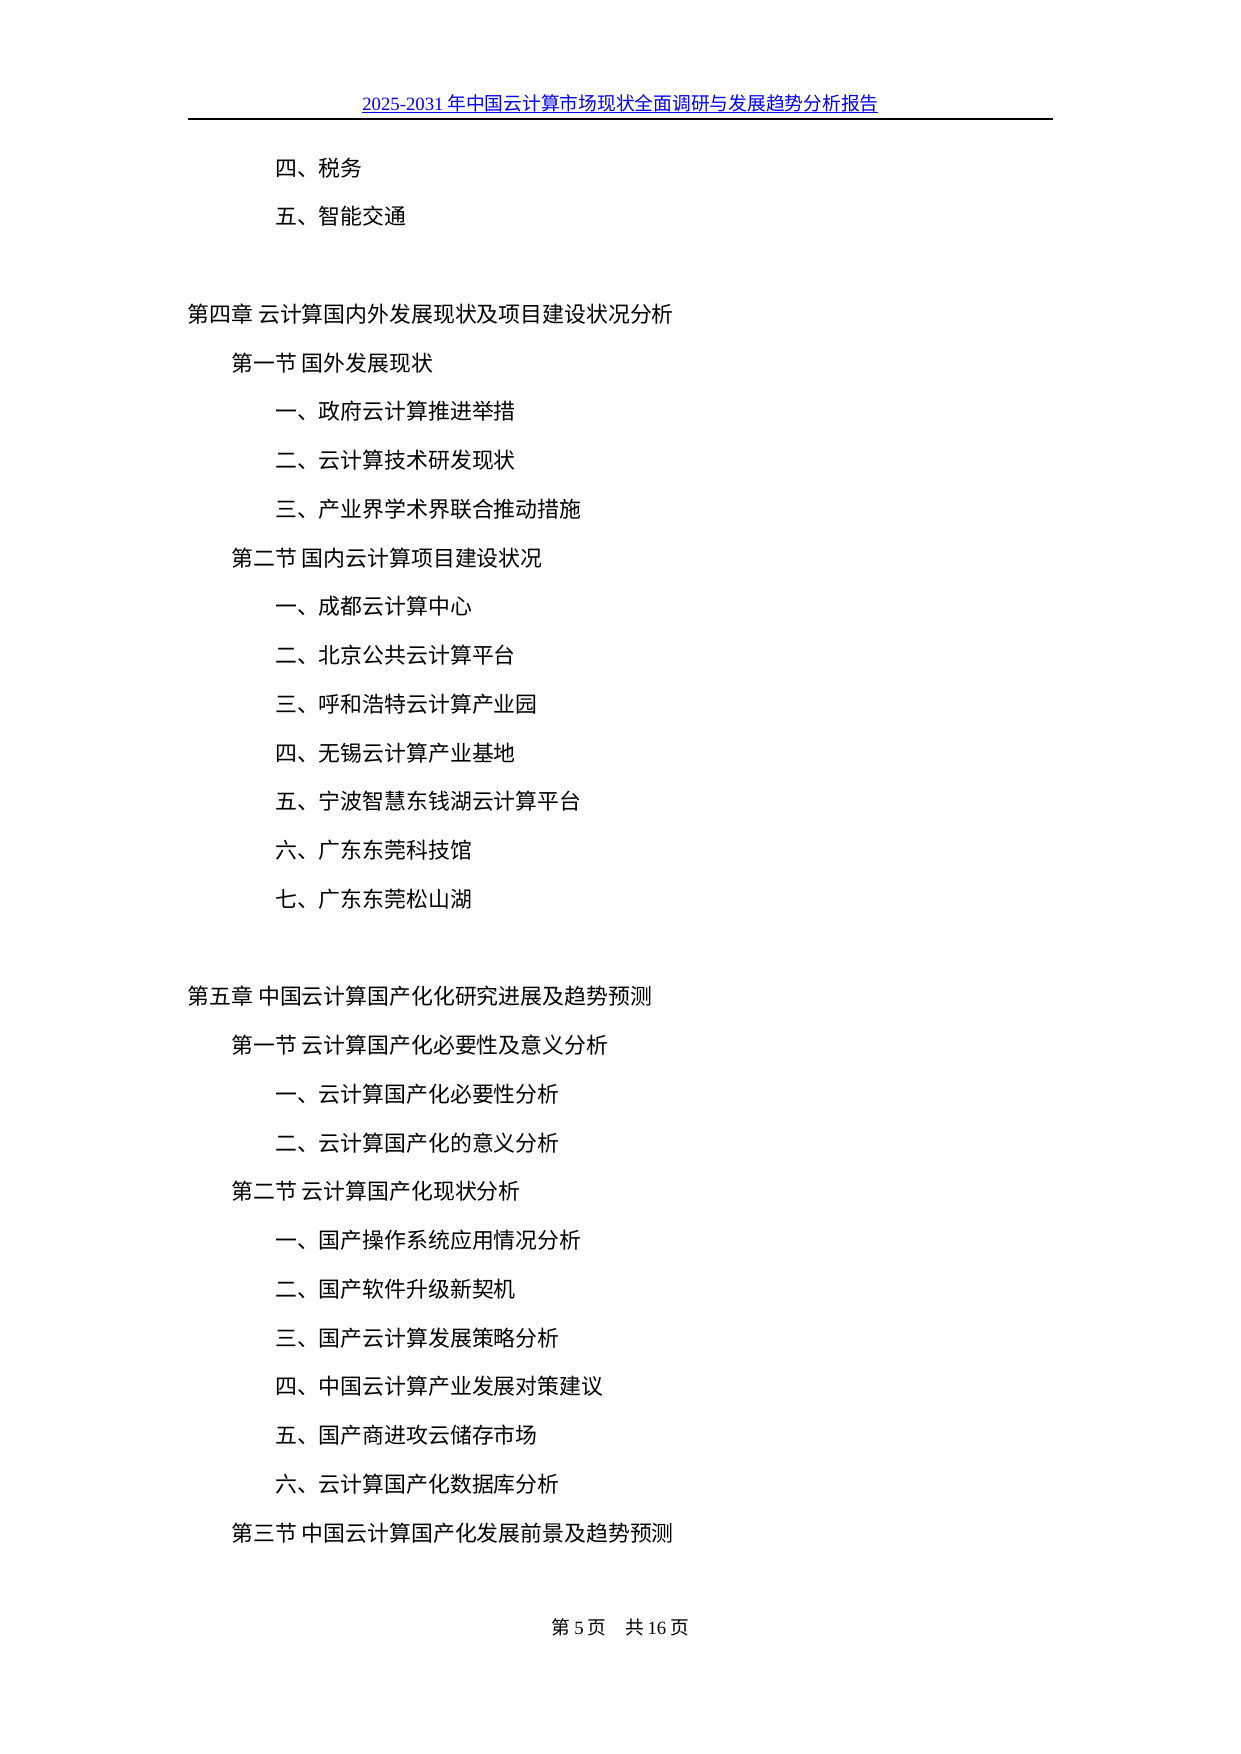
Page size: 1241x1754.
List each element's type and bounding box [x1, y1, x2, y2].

text [187, 150, 1053, 1548]
